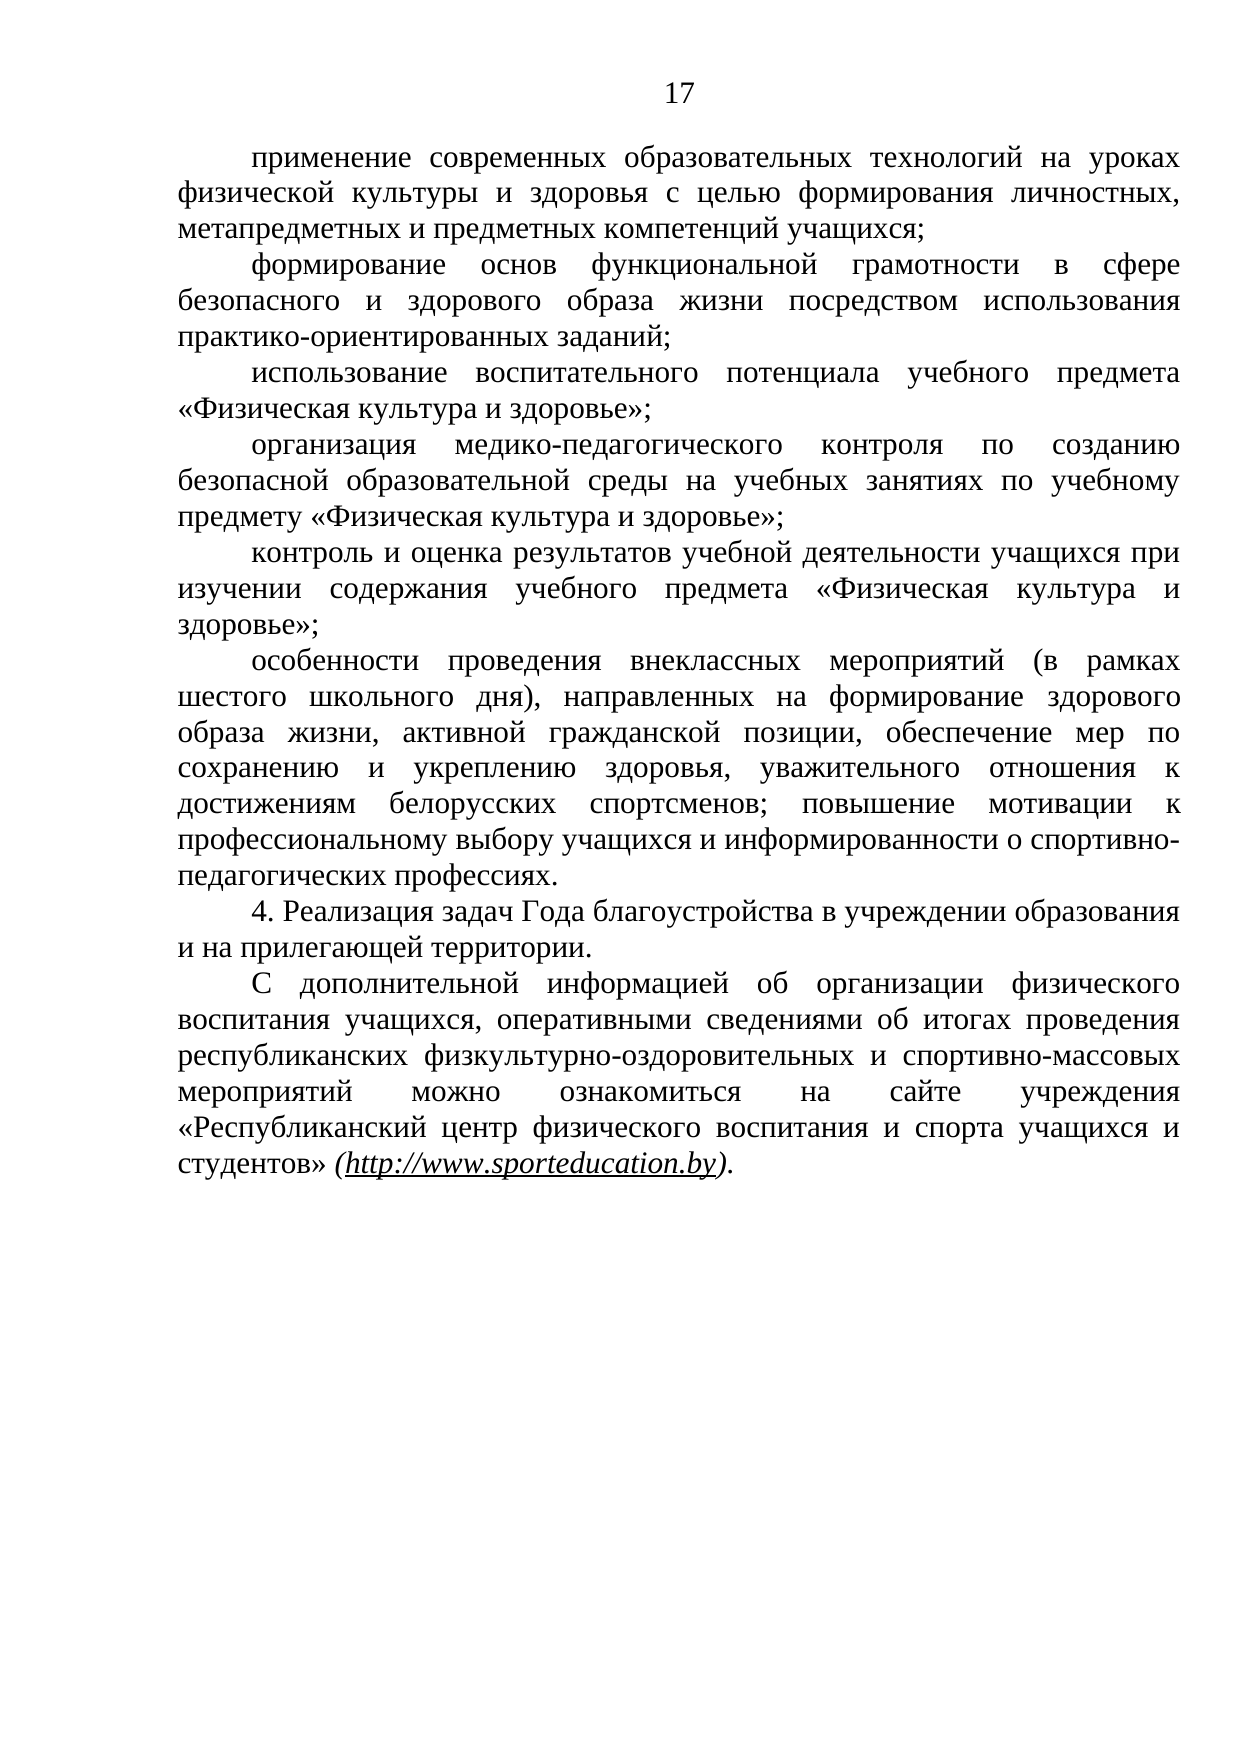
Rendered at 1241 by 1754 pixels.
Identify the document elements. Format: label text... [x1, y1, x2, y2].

text С дополнительной информацией об организации физического воспитания учащихся, оперативными сведениями об итогах проведения республиканских физкультурно-оздоровительных и спортивно-массовых мероприятий можно ознакомиться на сайте учреждения «Республиканский центр физического воспитания и спорта учащихся и студентов» (http://www.sporteducation.by). [177, 964, 1181, 1180]
text контроль и оценка результатов учебной деятельности учащихся при изучении содержания учебного предмета «Физическая культура и здоровье»; [177, 533, 1181, 641]
text особенности проведения внеклассных мероприятий (в рамках шестого школьного дня), направленных на формирование здорового образа жизни, активной гражданской позиции, обеспечение мер по сохранению и укреплению здоровья, уважительного отношения к достижениям белорусских спортсменов; повышение мотивации к профессиональному выбору учащихся и информированности о спортивно-педагогических профессиях. [177, 641, 1181, 713]
text использование воспитательного потенциала учебного предмета «Физическая культура и здоровье»; [177, 353, 1181, 425]
text особенности проведения внеклассных мероприятий (в рамках шестого школьного дня), направленных на формирование здорового образа жизни, активной гражданской позиции, обеспечение мер по сохранению и укреплению здоровья, уважительного отношения к достижениям белорусских спортсменов; повышение мотивации к профессиональному выбору учащихся и информированности о спортивно-педагогических профессиях. [177, 785, 1181, 892]
text организация медико-педагогического контроля по созданию безопасной образовательной среды на учебных занятиях по учебному предмету «Физическая культура и здоровье»; [177, 425, 1181, 533]
text применение современных образовательных технологий на уроках физической культуры и здоровья с целью формирования личностных, метапредметных и предметных компетенций учащихся; [177, 138, 1181, 246]
text 4. Реализация задач Года благоустройства в учреждении образования и на прилегающей территории. [177, 892, 1181, 964]
text формирование основ функциональной грамотности в сфере безопасного и здорового образа жизни посредством использования практико-ориентированных заданий; [177, 246, 1181, 353]
